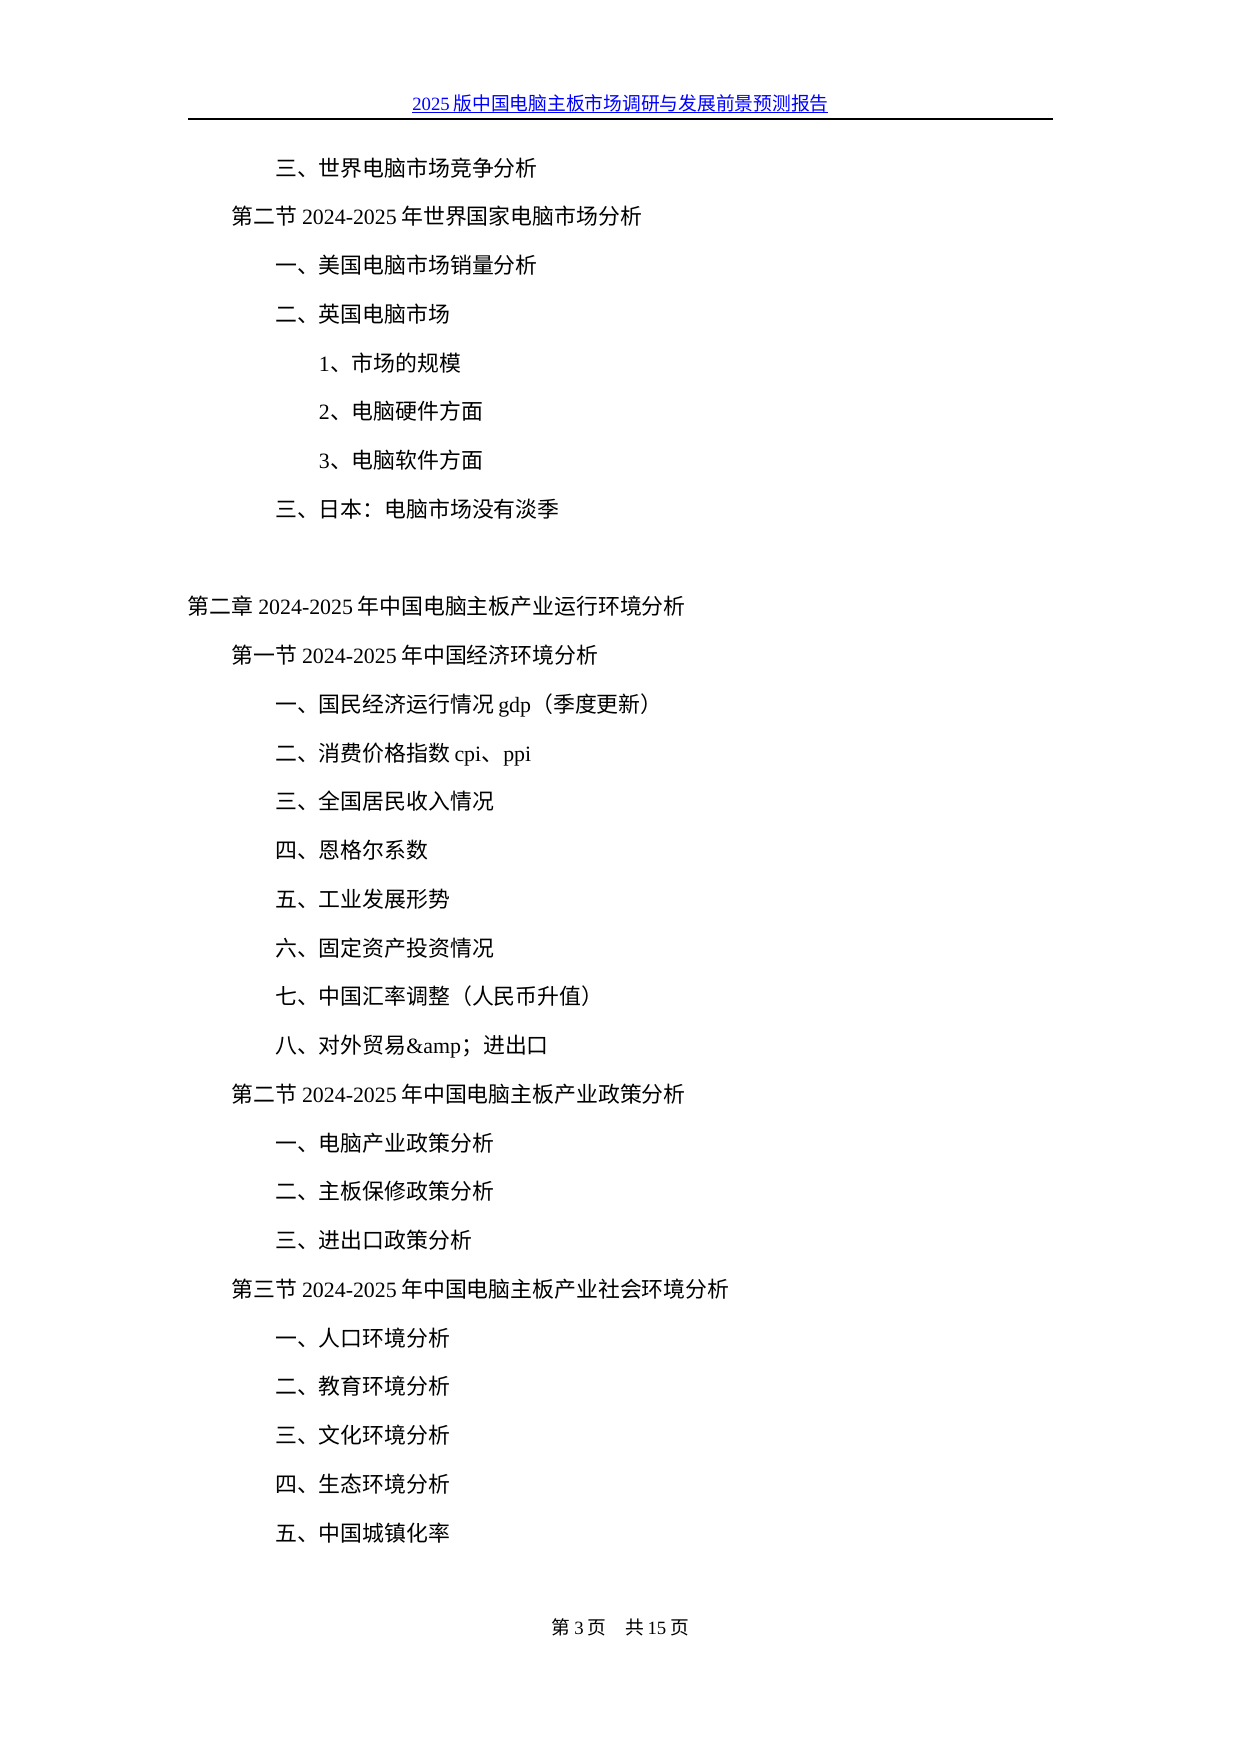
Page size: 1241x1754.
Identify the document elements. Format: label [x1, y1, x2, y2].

text [187, 150, 1053, 1548]
